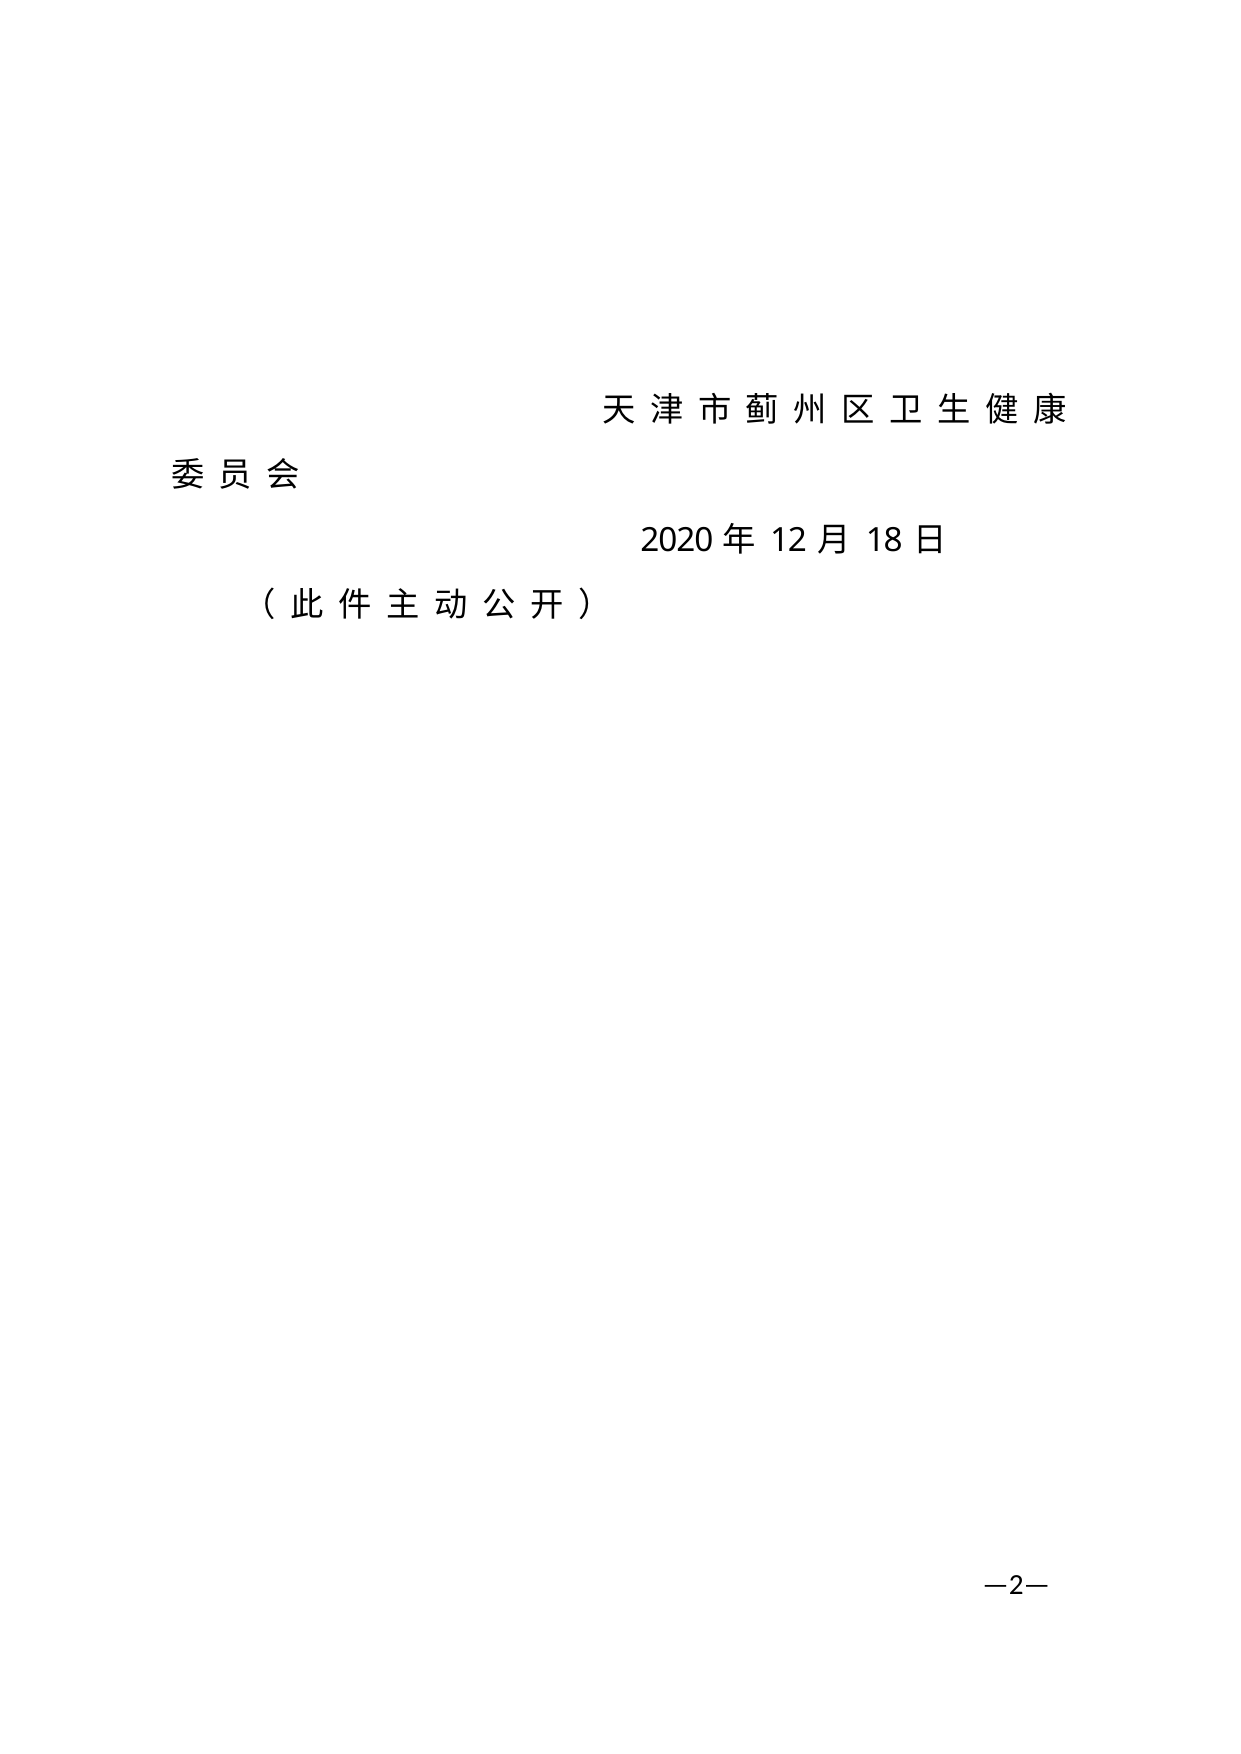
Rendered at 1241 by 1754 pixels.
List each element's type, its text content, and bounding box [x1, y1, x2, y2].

text 2020年12月18日 [171, 505, 1081, 570]
text （此件主动公开） [171, 570, 1081, 635]
text 天津市蓟州区卫生健康委员会 [171, 375, 1081, 505]
